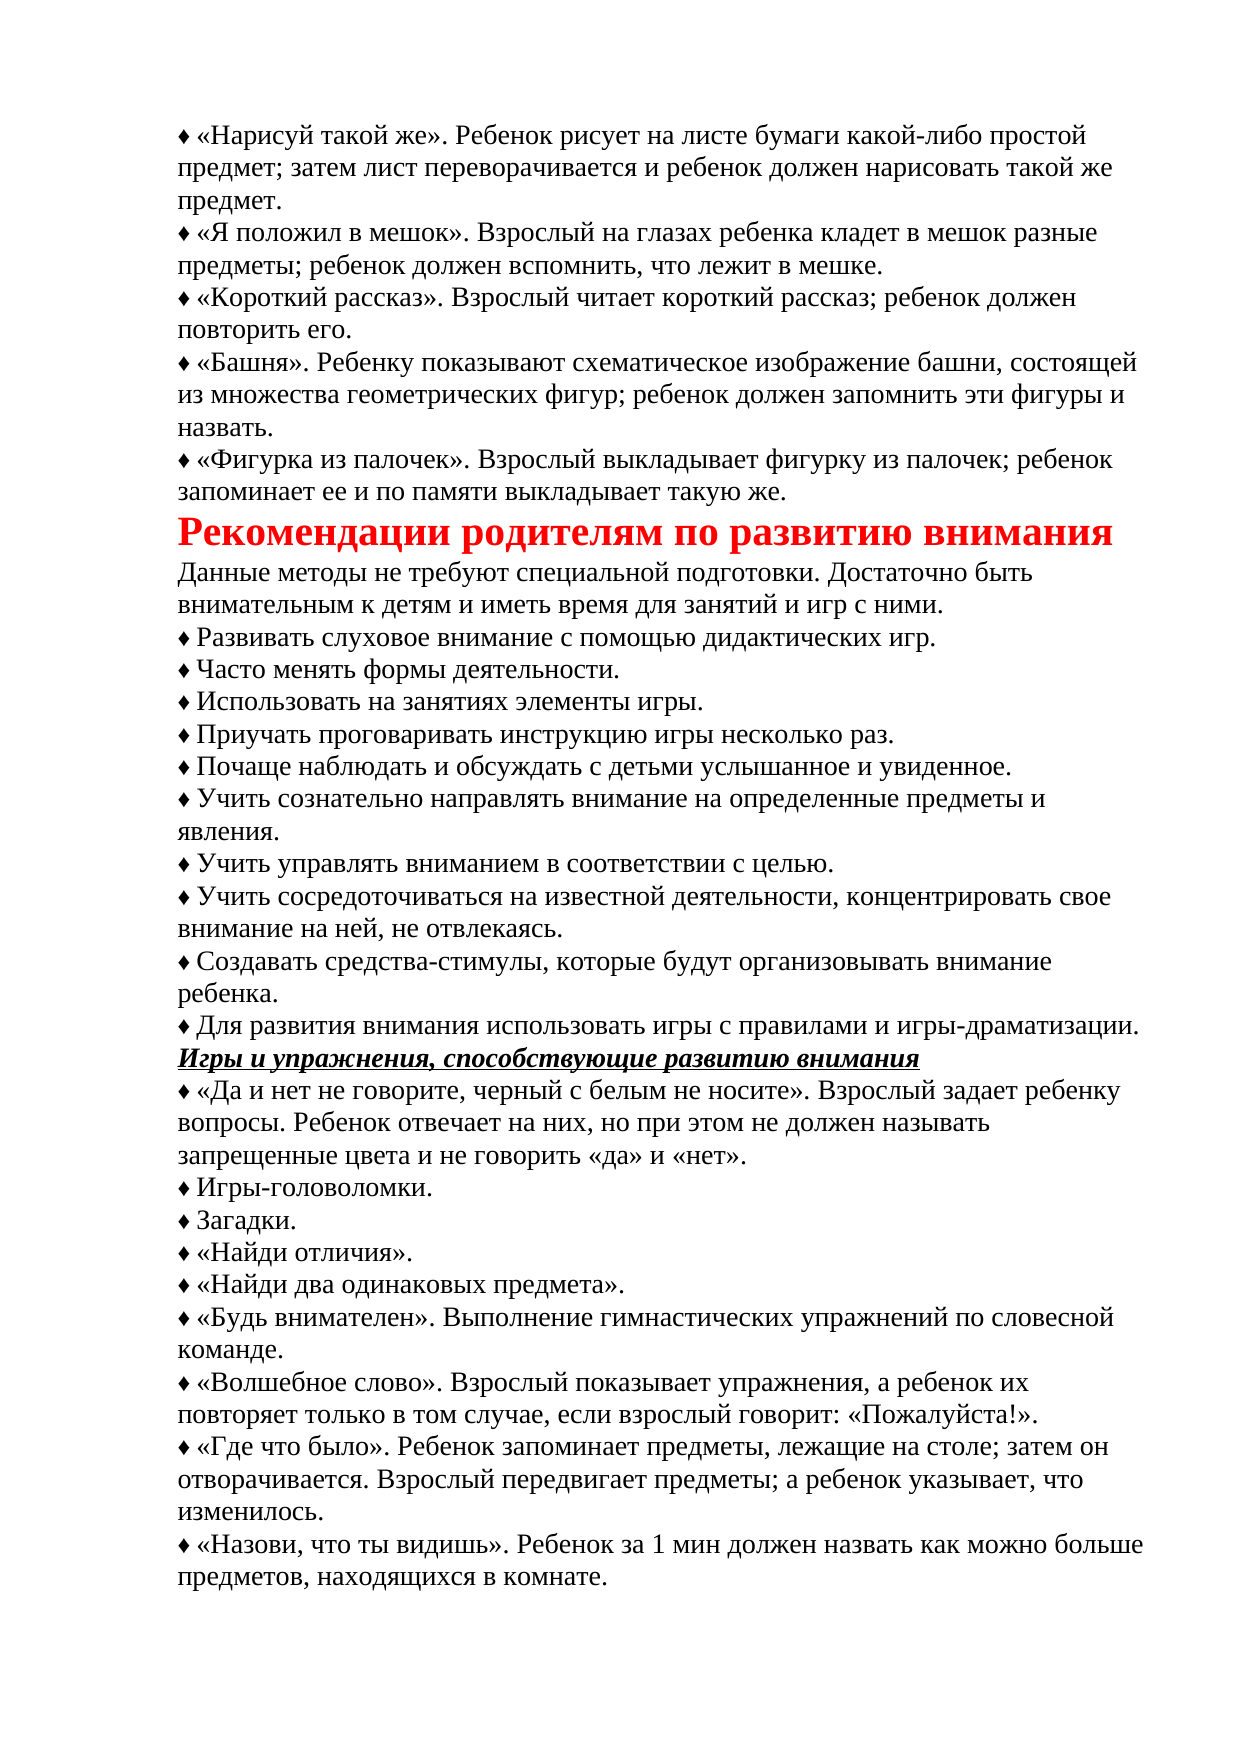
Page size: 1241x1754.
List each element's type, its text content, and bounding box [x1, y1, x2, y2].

text ♦ Приучать проговаривать инструкцию игры несколько раз. [177, 717, 1152, 749]
text ♦ «Фигурка из палочек». Взрослый выкладывает фигурку из палочек; ребенок запоминает ее и по памяти выкладывает такую же. [177, 442, 1152, 507]
text ♦ Учить сознательно направлять внимание на определенные предметы и явления. [177, 782, 1152, 846]
text ♦ «Да и нет не говорите, черный с белым не носите». Взрослый задает ребенку вопросы. Ребенок отвечает на них, но при этом не должен называть запрещенные цвета и не говорить «да» и «нет». [177, 1073, 1152, 1170]
text Данные методы не требуют специальной подготовки. Достаточно быть внимательным к детям и иметь время для занятий и игр с ними. [177, 555, 1152, 619]
text ♦ «Где что было». Ребенок запоминает предметы, лежащие на столе; затем он отворачивается. Взрослый передвигает предметы; а ребенок указывает, что изменилось. [177, 1429, 1152, 1527]
text ♦ Почаще наблюдать и обсуждать с детьми услышанное и увиденное. [177, 749, 1152, 782]
text ♦ Использовать на занятиях элементы игры. [177, 684, 1152, 717]
text ♦ «Назови, что ты видишь». Ребенок за 1 мин должен назвать как можно больше предметов, находящихся в комнате. [177, 1527, 1152, 1591]
text ♦ Загадки. [177, 1203, 1152, 1235]
text ♦ Для развития внимания использовать игры с правилами и игры-драматизации. [177, 1008, 1152, 1041]
text ♦ Развивать слуховое внимание с помощью дидактических игр. [177, 619, 1152, 652]
text ♦ «Волшебное слово». Взрослый показывает упражнения, а ребенок их повторяет только в том случае, если взрослый говорит: «Пожалуйста!». [177, 1365, 1152, 1429]
text ♦ «Найди отличия». [177, 1235, 1152, 1267]
text ♦ «Нарисуй такой же». Ребенок рисует на листе бумаги какой-либо простой предмет; затем лист переворачивается и ребенок должен нарисовать такой же предмет. [177, 118, 1152, 215]
text ♦ Учить управлять вниманием в соответствии с целью. [177, 846, 1152, 879]
text ♦ Игры-головоломки. [177, 1170, 1152, 1203]
text ♦ «Башня». Ребенку показывают схематическое изображение башни, состоящей из множества геометрических фигур; ребенок должен запомнить эти фигуры и назвать. [177, 345, 1152, 442]
text ♦ «Найди два одинаковых предмета». [177, 1267, 1152, 1300]
text ♦ Создавать средства-стимулы, которые будут организовывать внимание ребенка. [177, 943, 1152, 1008]
text Игры и упражнения, способствующие развитию внимания [177, 1041, 1152, 1073]
text ♦ «Будь внимателен». Выполнение гимнастических упражнений по словесной команде. [177, 1300, 1152, 1365]
text ♦ «Короткий рассказ». Взрослый читает короткий рассказ; ребенок должен повторить его. [177, 280, 1152, 345]
text ♦ Учить сосредоточиваться на известной деятельности, концентрировать свое внимание на ней, не отвлекаясь. [177, 879, 1152, 943]
text ♦ «Я положил в мешок». Взрослый на глазах ребенка кладет в мешок разные предметы; ребенок должен вспомнить, что лежит в мешке. [177, 215, 1152, 280]
text ♦ Часто менять формы деятельности. [177, 652, 1152, 684]
text Рекомендации родителям по развитию внимания [177, 507, 1152, 555]
